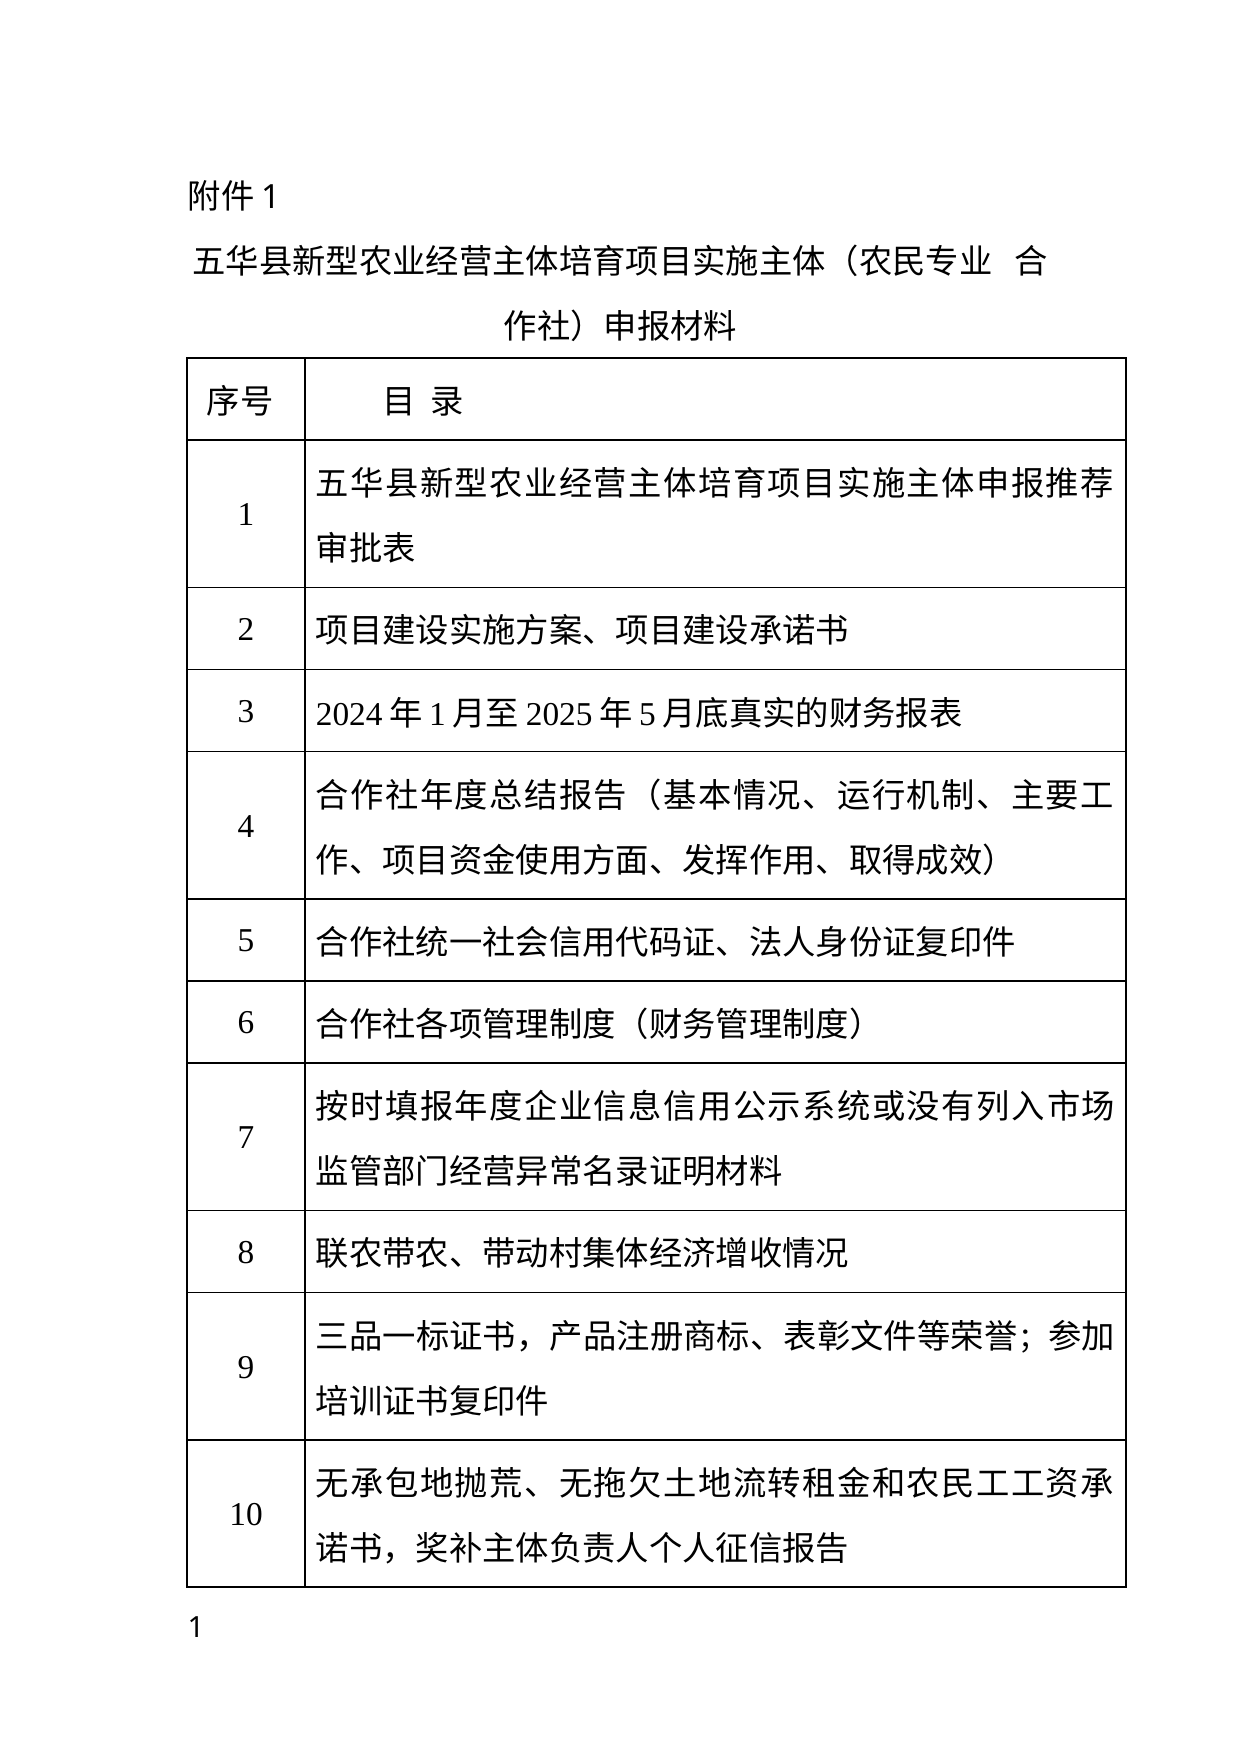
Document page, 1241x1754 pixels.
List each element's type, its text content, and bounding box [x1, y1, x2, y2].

table_cell 合作社年度总结报告（基本情况、运行机制、主要工作、项目资金使用方面、发挥作用、取得成效） [306, 752, 1125, 898]
table_header 序号 [188, 359, 304, 439]
table_cell 按时填报年度企业信息信用公示系统或没有列入市场监管部门经营异常名录证明材料 [306, 1064, 1125, 1209]
table_cell 5 [188, 900, 304, 980]
text 附件1 [187, 162, 1053, 227]
table_cell 无承包地抛荒、无拖欠土地流转租金和农民工工资承诺书，奖补主体负责人个人征信报告 [306, 1441, 1125, 1586]
table_cell 7 [188, 1064, 304, 1209]
table_cell 合作社统一社会信用代码证、法人身份证复印件 [306, 900, 1125, 980]
table_cell 三品一标证书，产品注册商标、表彰文件等荣誉；参加培训证书复印件 [306, 1293, 1125, 1439]
table_cell 2024年1月至2025年5月底真实的财务报表 [306, 670, 1125, 751]
table_cell 9 [188, 1293, 304, 1439]
table_cell 1 [188, 441, 304, 586]
table_cell 项目建设实施方案、项目建设承诺书 [306, 588, 1125, 668]
table_cell 2 [188, 588, 304, 668]
table_cell 合作社各项管理制度（财务管理制度） [306, 982, 1125, 1062]
table_cell 10 [188, 1441, 304, 1586]
table_header 目 录 [306, 359, 1125, 439]
text 五华县新型农业经营主体培育项目实施主体（农民专业 合作社）申报材料 [187, 227, 1053, 357]
table_cell 4 [188, 752, 304, 898]
table_cell 6 [188, 982, 304, 1062]
table_cell 联农带农、带动村集体经济增收情况 [306, 1211, 1125, 1292]
table_cell 3 [188, 670, 304, 751]
table_cell 8 [188, 1211, 304, 1292]
table_cell 五华县新型农业经营主体培育项目实施主体申报推荐审批表 [306, 441, 1125, 586]
